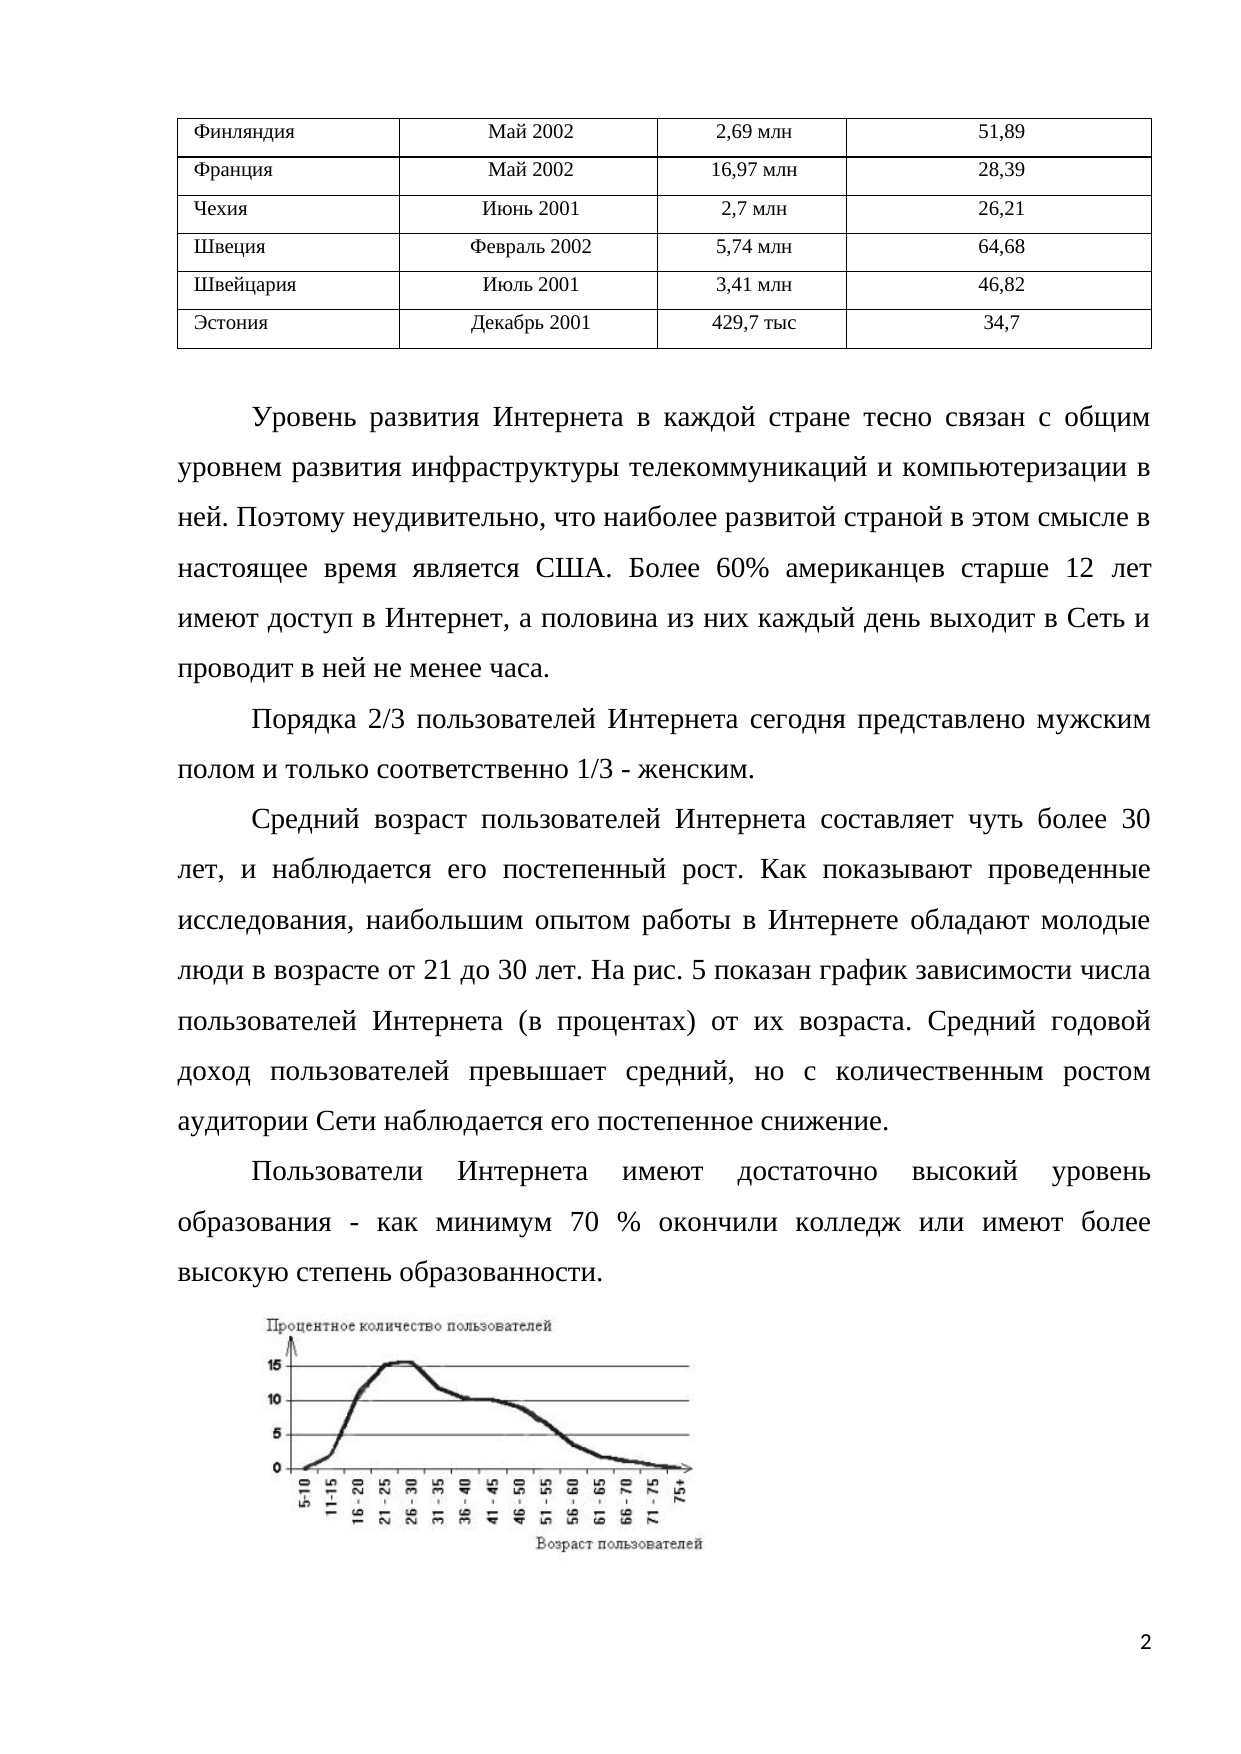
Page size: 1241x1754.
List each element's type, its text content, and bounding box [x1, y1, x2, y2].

table_cell Чехия [178, 196, 399, 233]
table_cell Швейцария [178, 272, 399, 309]
table_cell Февраль 2002 [400, 234, 657, 271]
table_cell Франция [178, 158, 399, 194]
text Уровень развития Интернета в каждой стране тесно связан с общим уровнем развития инфраструктуры телекоммуникаций и компьютеризации в ней. Поэтому неудивительно, что наиболее развитой страной в этом смысле в настоящее время является США. Более 60% американцев старше 12 лет имеют доступ в Интернет, а половина из них каждый день выходит в Сеть и проводит в ней не менее часа. [177, 399, 1152, 684]
table_cell Май 2002 [400, 158, 657, 194]
text Пользователи Интернета имеют достаточно высокий уровень образования - как минимум 70 % окончили колледж или имеют более высокую степень образованности. [177, 1153, 1152, 1288]
table_cell 64,68 [847, 234, 1151, 271]
table_cell 2,7 млн [658, 196, 846, 233]
table_cell Финляндия [178, 119, 399, 156]
picture [251, 1304, 731, 1567]
table_cell Декабрь 2001 [400, 310, 657, 347]
table_cell 46,82 [847, 272, 1151, 309]
table_cell Июнь 2001 [400, 196, 657, 233]
table_cell Швеция [178, 234, 399, 271]
table_cell 51,89 [847, 119, 1151, 156]
table_cell Июль 2001 [400, 272, 657, 309]
table_cell 3,41 млн [658, 272, 846, 309]
text Средний возраст пользователей Интернета составляет чуть более 30 лет, и наблюдается его постепенный рост. Как показывают проведенные исследования, наибольшим опытом работы в Интернете обладают молодые люди в возрасте от 21 до 30 лет. На рис. 5 показан график зависимости числа пользователей Интернета (в процентах) от их возраста. Средний годовой доход пользователей превышает средний, но с количественным ростом аудитории Сети наблюдается его постепенное снижение. [177, 801, 1152, 1137]
table_cell 16,97 млн [658, 158, 846, 194]
table_cell 34,7 [847, 310, 1151, 347]
table_cell 28,39 [847, 158, 1151, 194]
table_cell 26,21 [847, 196, 1151, 233]
text Порядка 2/3 пользователей Интернета сегодня представлено мужским полом и только соответственно 1/3 - женским. [177, 701, 1152, 784]
table_cell 5,74 млн [658, 234, 846, 271]
table_cell 429,7 тыс [658, 310, 846, 347]
table_cell Эстония [178, 310, 399, 347]
table_cell 2,69 млн [658, 119, 846, 156]
table_cell Май 2002 [400, 119, 657, 156]
